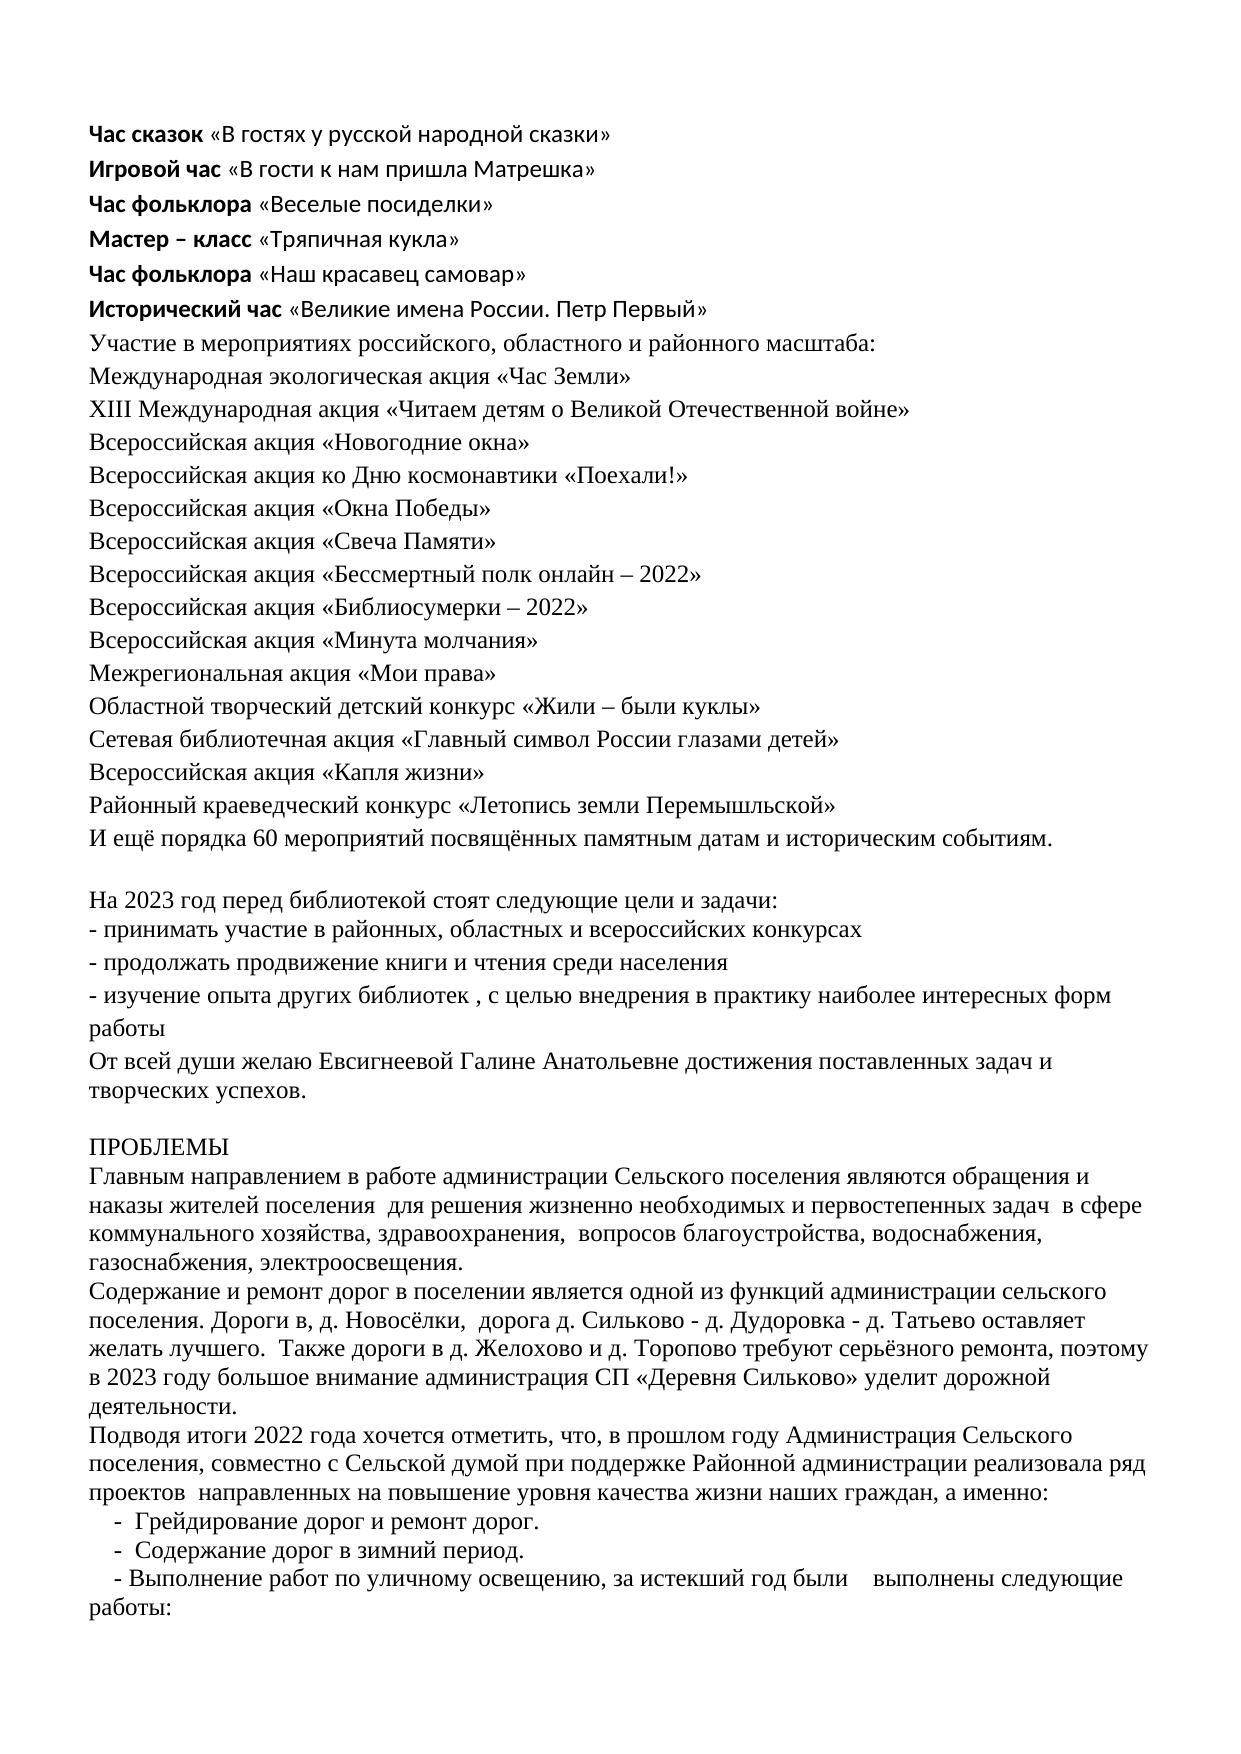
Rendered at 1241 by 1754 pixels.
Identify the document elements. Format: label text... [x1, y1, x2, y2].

text Участие в мероприятиях российского, областного и районного масштаба: [89, 328, 1152, 357]
text Международная экологическая акция «Час Земли» [89, 361, 1152, 390]
text - Выполнение работ по уличному освещению, за истекший год были выполнены следующие работы: [89, 1563, 1152, 1621]
text От всей души желаю Евсигнеевой Галине Анатольевне достижения поставленных задач и творческих успехов. [89, 1046, 1152, 1103]
text Районный краеведческий конкурс «Летопись земли Перемышльской» [89, 790, 1152, 819]
text Игровой час «В гости к нам пришла Матрешка» [89, 153, 1152, 184]
text Всероссийская акция «Новогодние окна» [89, 427, 1152, 456]
text Областной творческий детский конкурс «Жили – были куклы» [89, 691, 1152, 720]
text Всероссийская акция «Капля жизни» [89, 757, 1152, 786]
text XIII Международная акция «Читаем детям о Великой Отечественной войне» [89, 394, 1152, 423]
text - изучение опыта других библиотек , с целью внедрения в практику наиболее интересных форм работы [89, 980, 1152, 1042]
text ПРОБЛЕМЫ [89, 1132, 1152, 1161]
text На 2023 год перед библиотекой стоят следующие цели и задачи: [89, 885, 1152, 914]
text Всероссийская акция ко Дню космонавтики «Поехали!» [89, 460, 1152, 489]
text Подводя итоги 2022 года хочется отметить, что, в прошлом году Администрация Сельского поселения, совместно с Сельской думой при поддержке Районной администрации реализовала ряд проектов направленных на повышение уровня качества жизни наших граждан, а именно: [89, 1420, 1152, 1506]
text Час сказок «В гостях у русской народной сказки» [89, 118, 1152, 149]
text Всероссийская акция «Окна Победы» [89, 493, 1152, 522]
text - Содержание дорог в зимний период. [89, 1535, 1152, 1563]
text Исторический час «Великие имена России. Петр Первый» [89, 293, 1152, 324]
text - принимать участие в районных, областных и всероссийских конкурсах [89, 914, 1152, 943]
text И ещё порядка 60 мероприятий посвящённых памятным датам и историческим событиям. [89, 823, 1152, 852]
text Мастер – класс «Тряпичная кукла» [89, 223, 1152, 254]
text Час фольклора «Наш красавец самовар» [89, 258, 1152, 289]
text Сетевая библиотечная акция «Главный символ России глазами детей» [89, 724, 1152, 753]
text Межрегиональная акция «Мои права» [89, 658, 1152, 687]
text Всероссийская акция «Минута молчания» [89, 625, 1152, 654]
text - продолжать продвижение книги и чтения среди населения [89, 947, 1152, 976]
text Всероссийская акция «Свеча Памяти» [89, 526, 1152, 555]
text - Грейдирование дорог и ремонт дорог. [89, 1506, 1152, 1535]
text Содержание и ремонт дорог в поселении является одной из функций администрации сельского поселения. Дороги в, д. Новосёлки, дорога д. Сильково - д. Дудоровка - д. Татьево оставляет желать лучшего. Также дороги в д. Желохово и д. Торопово требуют серьёзного ремонта, поэтому в 2023 году большое внимание администрация СП «Деревня Сильково» уделит дорожной деятельности. [89, 1276, 1152, 1420]
text Всероссийская акция «Бессмертный полк онлайн – 2022» [89, 559, 1152, 588]
text Всероссийская акция «Библиосумерки – 2022» [89, 592, 1152, 621]
text Час фольклора «Веселые посиделки» [89, 188, 1152, 219]
text Главным направлением в работе администрации Сельского поселения являются обращения и наказы жителей поселения для решения жизненно необходимых и первостепенных задач в сфере коммунального хозяйства, здравоохранения, вопросов благоустройства, водоснабжения, газоснабжения, электроосвещения. [89, 1161, 1152, 1276]
